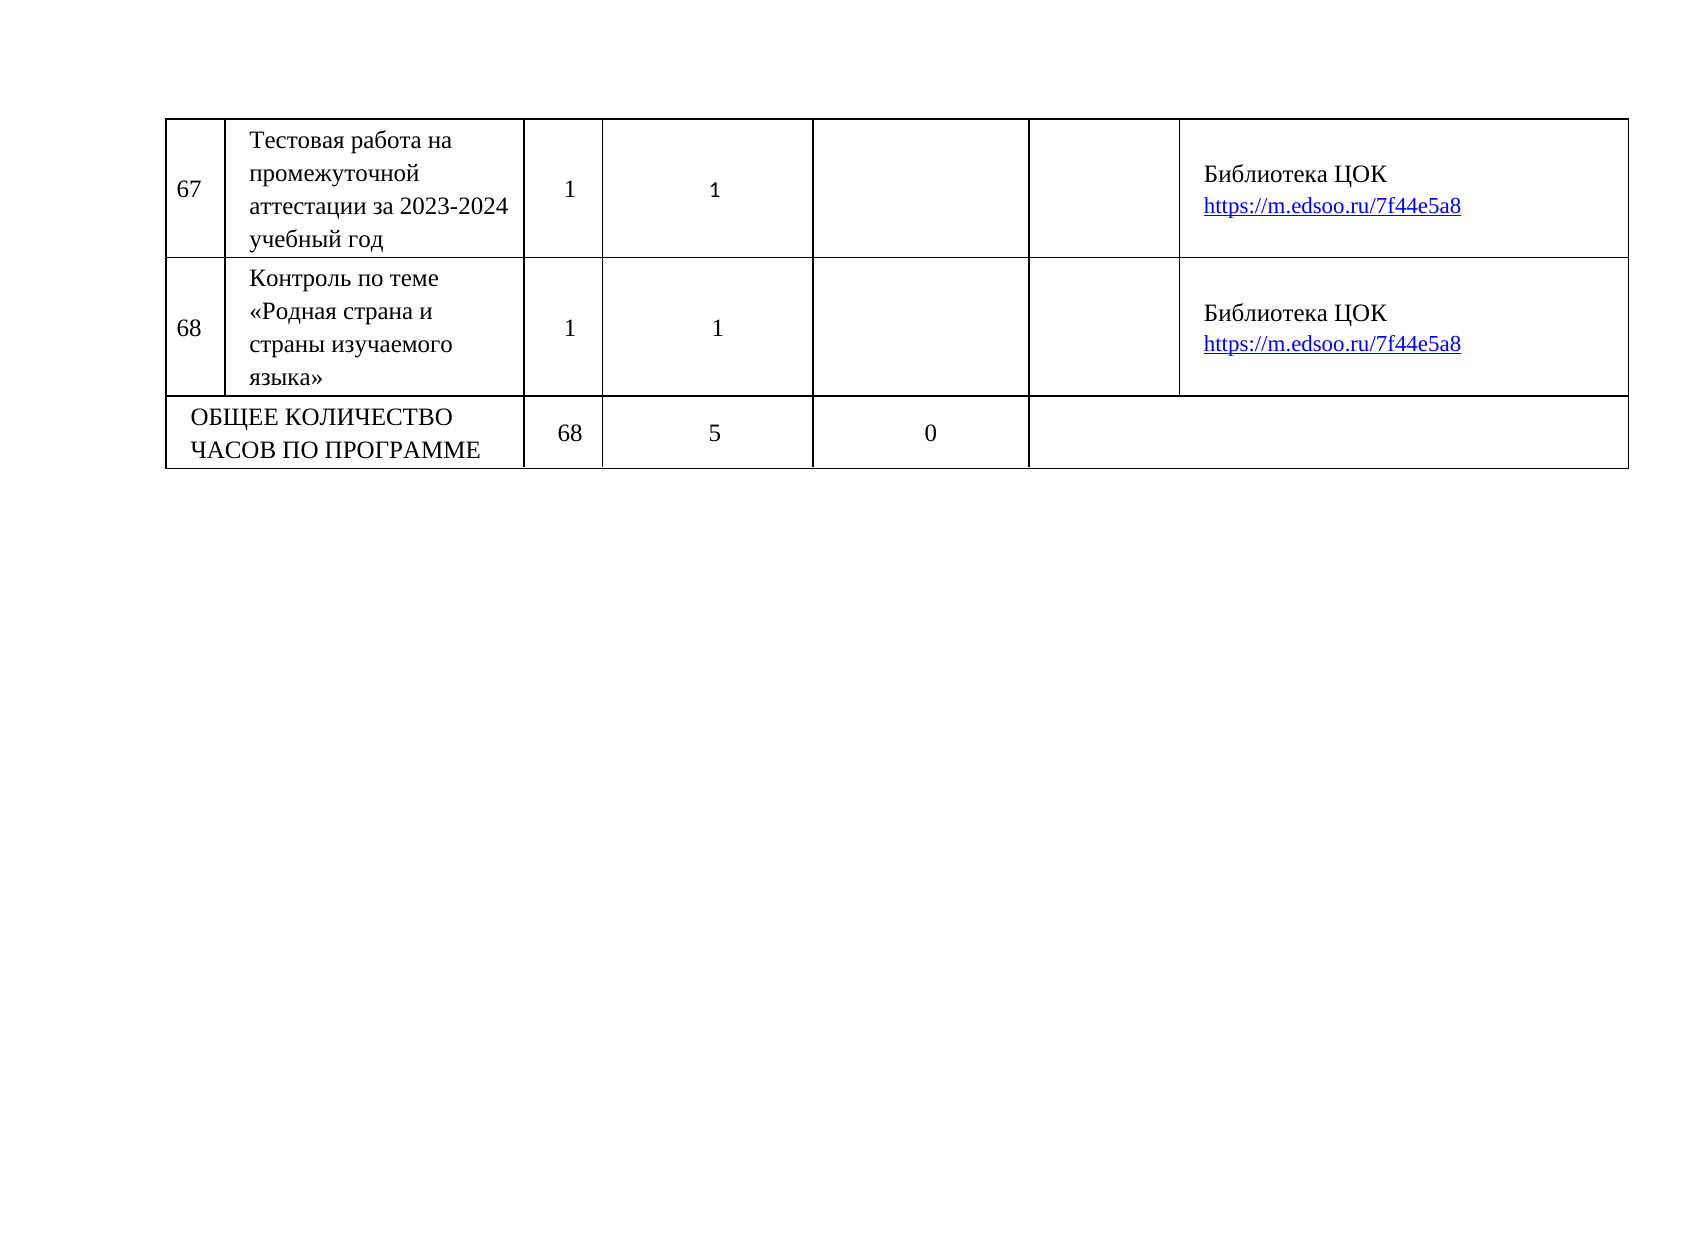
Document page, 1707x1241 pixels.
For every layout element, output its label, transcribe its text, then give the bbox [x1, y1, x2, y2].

table_cell Библиотека ЦОК https://m.edsoo.ru/7f44e5a8 [1180, 258, 1628, 395]
table_cell [1030, 120, 1179, 257]
table_cell 5 [603, 397, 812, 467]
table_cell 1 [525, 120, 602, 257]
table_cell 67 [167, 120, 224, 257]
table_cell [1030, 397, 1628, 467]
table_cell [814, 120, 1028, 257]
table_cell 1 [603, 258, 812, 395]
table_cell Контроль по теме «Родная страна и страны изучаемого языка» [226, 258, 523, 395]
table_cell 0 [814, 397, 1028, 467]
table_cell 1 [525, 258, 602, 395]
table_cell 68 [167, 258, 224, 395]
table_cell Библиотека ЦОК https://m.edsoo.ru/7f44e5a8 [1180, 120, 1628, 257]
table_cell 68 [525, 397, 602, 467]
table_cell [1030, 258, 1179, 395]
table_cell [814, 258, 1028, 395]
table_cell ОБЩЕЕ КОЛИЧЕСТВО ЧАСОВ ПО ПРОГРАММЕ [167, 397, 523, 467]
table_cell 1 [603, 120, 812, 257]
table_cell Тестовая работа на промежуточной аттестации за 2023-2024 учебный год [226, 120, 523, 257]
